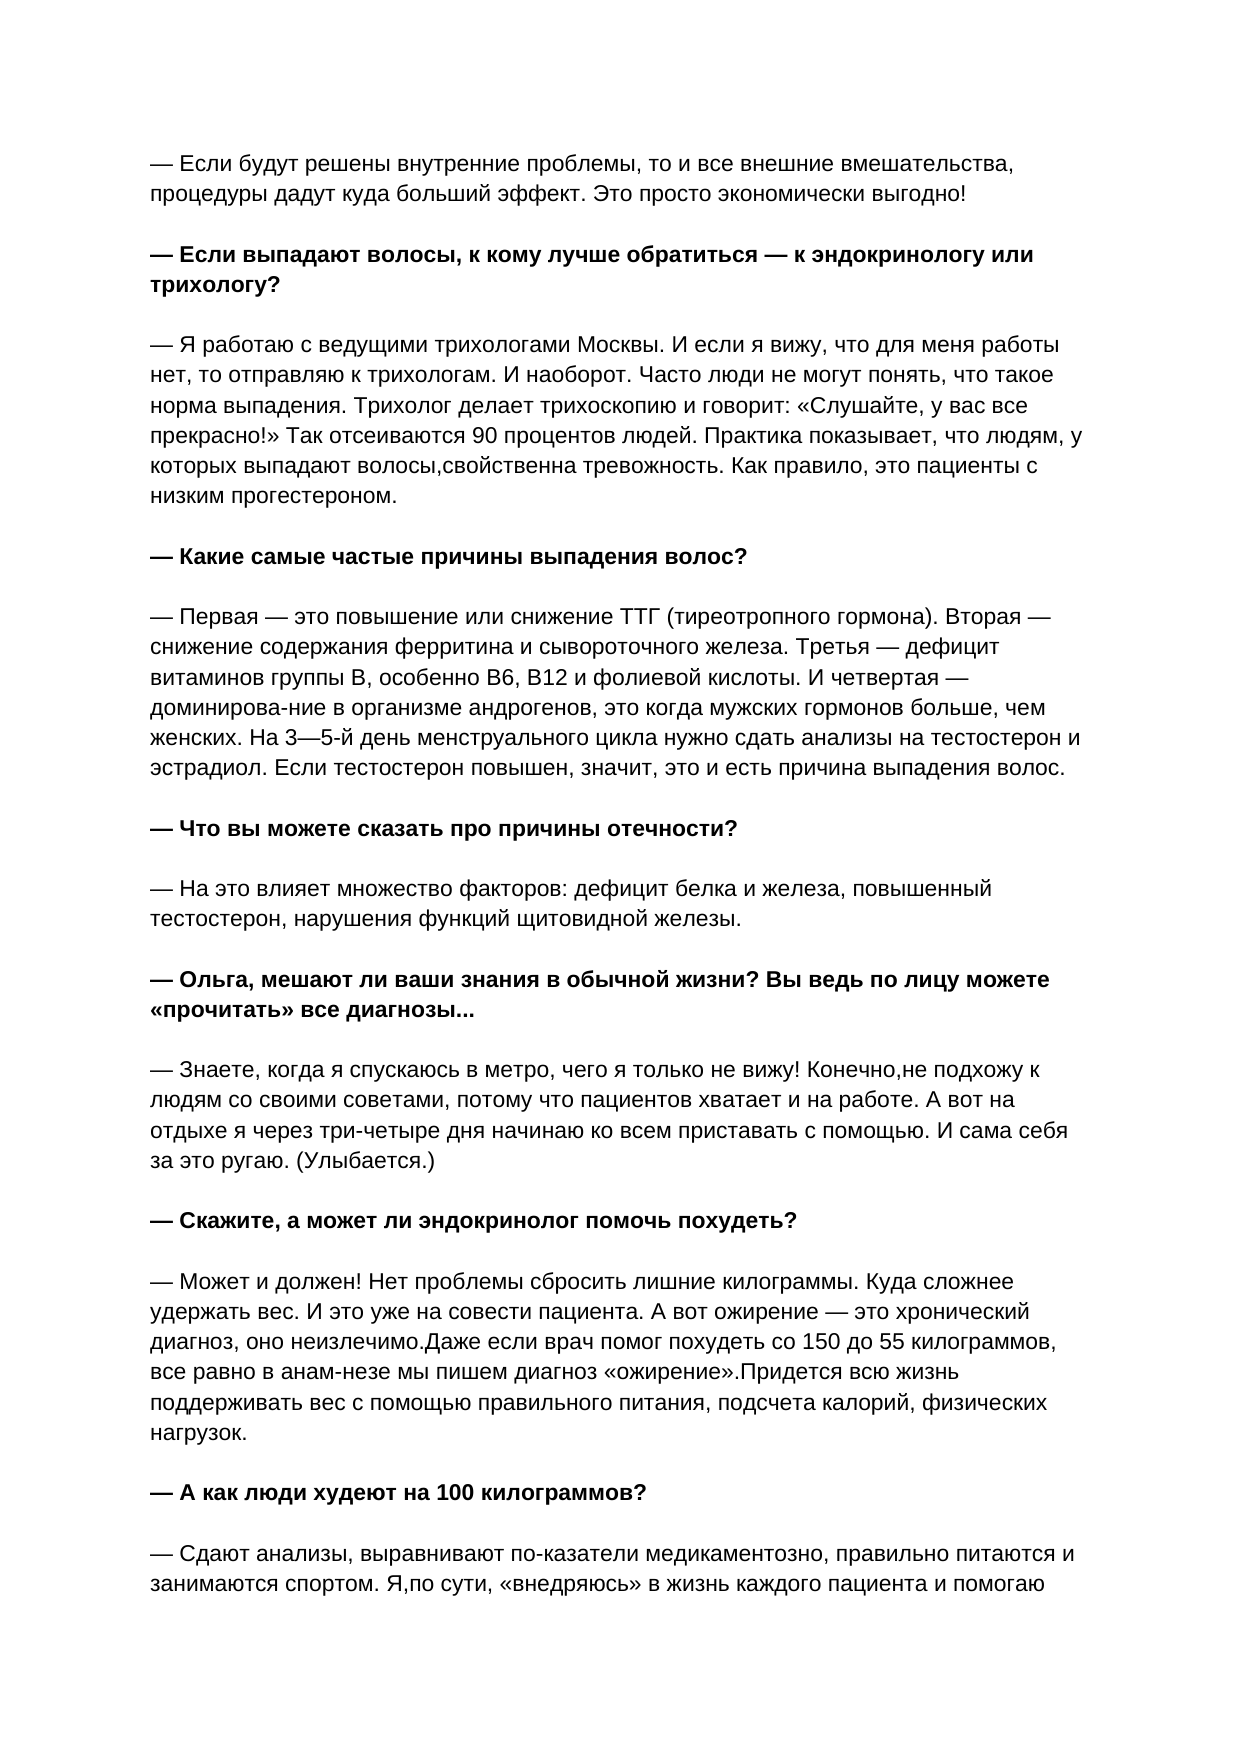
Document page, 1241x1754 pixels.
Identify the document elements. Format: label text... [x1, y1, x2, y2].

text — Ольга, мешают ли ваши знания в обычной жизни? Вы ведь по лицу можете «прочитать» все диагнозы... [150, 966, 1090, 1022]
text — Что вы можете сказать про причины отечности? [150, 814, 1090, 841]
text — Какие самые частые причины выпадения волос? [150, 543, 1090, 569]
text — Знаете, когда я спускаюсь в метро, чего я только не вижу! Конечно,не подхожу к людям со своими советами, потому что пациентов хватает и на работе. А вот на отдыхе я через три-четыре дня начинаю ко всем приставать с помощью. И сама себя за это ругаю. (Улыбается.) [150, 1056, 1090, 1173]
text — Если выпадают волосы, к кому лучше обратиться — к эндокринологу или трихологу? [150, 241, 1090, 297]
text — Если будут решены внутренние проблемы, то и все внешние вмешательства, процедуры дадут куда больший эффект. Это просто экономически выгодно! [150, 150, 1090, 207]
text — Может и должен! Нет проблемы сбросить лишние килограммы. Куда сложнее удержать вес. И это уже на совести пациента. А вот ожирение — это хронический диагноз, оно неизлечимо.Даже если врач помог похудеть со 150 до 55 килограммов, все равно в анам-незе мы пишем диагноз «ожирение».Придется всю жизнь поддерживать вес с помощью правильного питания, подсчета калорий, физических нагрузок. [150, 1268, 1090, 1445]
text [150, 1539, 1090, 1596]
text — Первая — это повышение или снижение ТТГ (тиреотропного гормона). Вторая — снижение содержания ферритина и сывороточного железа. Третья — дефицит витаминов группы В, особенно В6, В12 и фолиевой кислоты. И четвертая — доминирова-ние в организме андрогенов, это когда мужских гормонов больше, чем женских. На 3—5-й день менструального цикла нужно сдать анализы на тестостерон и эстрадиол. Если тестостерон повышен, значит, это и есть причина выпадения волос. [150, 603, 1090, 781]
text — На это влияет множество факторов: дефицит белка и железа, повышенный тестостерон, нарушения функций щитовидной железы. [150, 875, 1090, 932]
text — А как люди худеют на 100 килограммов? [150, 1479, 1090, 1506]
text — Я работаю с ведущими трихологами Москвы. И если я вижу, что для меня работы нет, то отправляю к трихологам. И наоборот. Часто люди не могут понять, что такое норма выпадения. Трихолог делает трихоскопию и говорит: «Слушайте, у вас все прекрасно!» Так отсеиваются 90 процентов людей. Практика показывает, что людям, у которых выпадают волосы,свойственна тревожность. Как правило, это пациенты с низким прогестероном. [150, 331, 1090, 509]
text — Скажите, а может ли эндокринолог помочь похудеть? [150, 1207, 1090, 1234]
